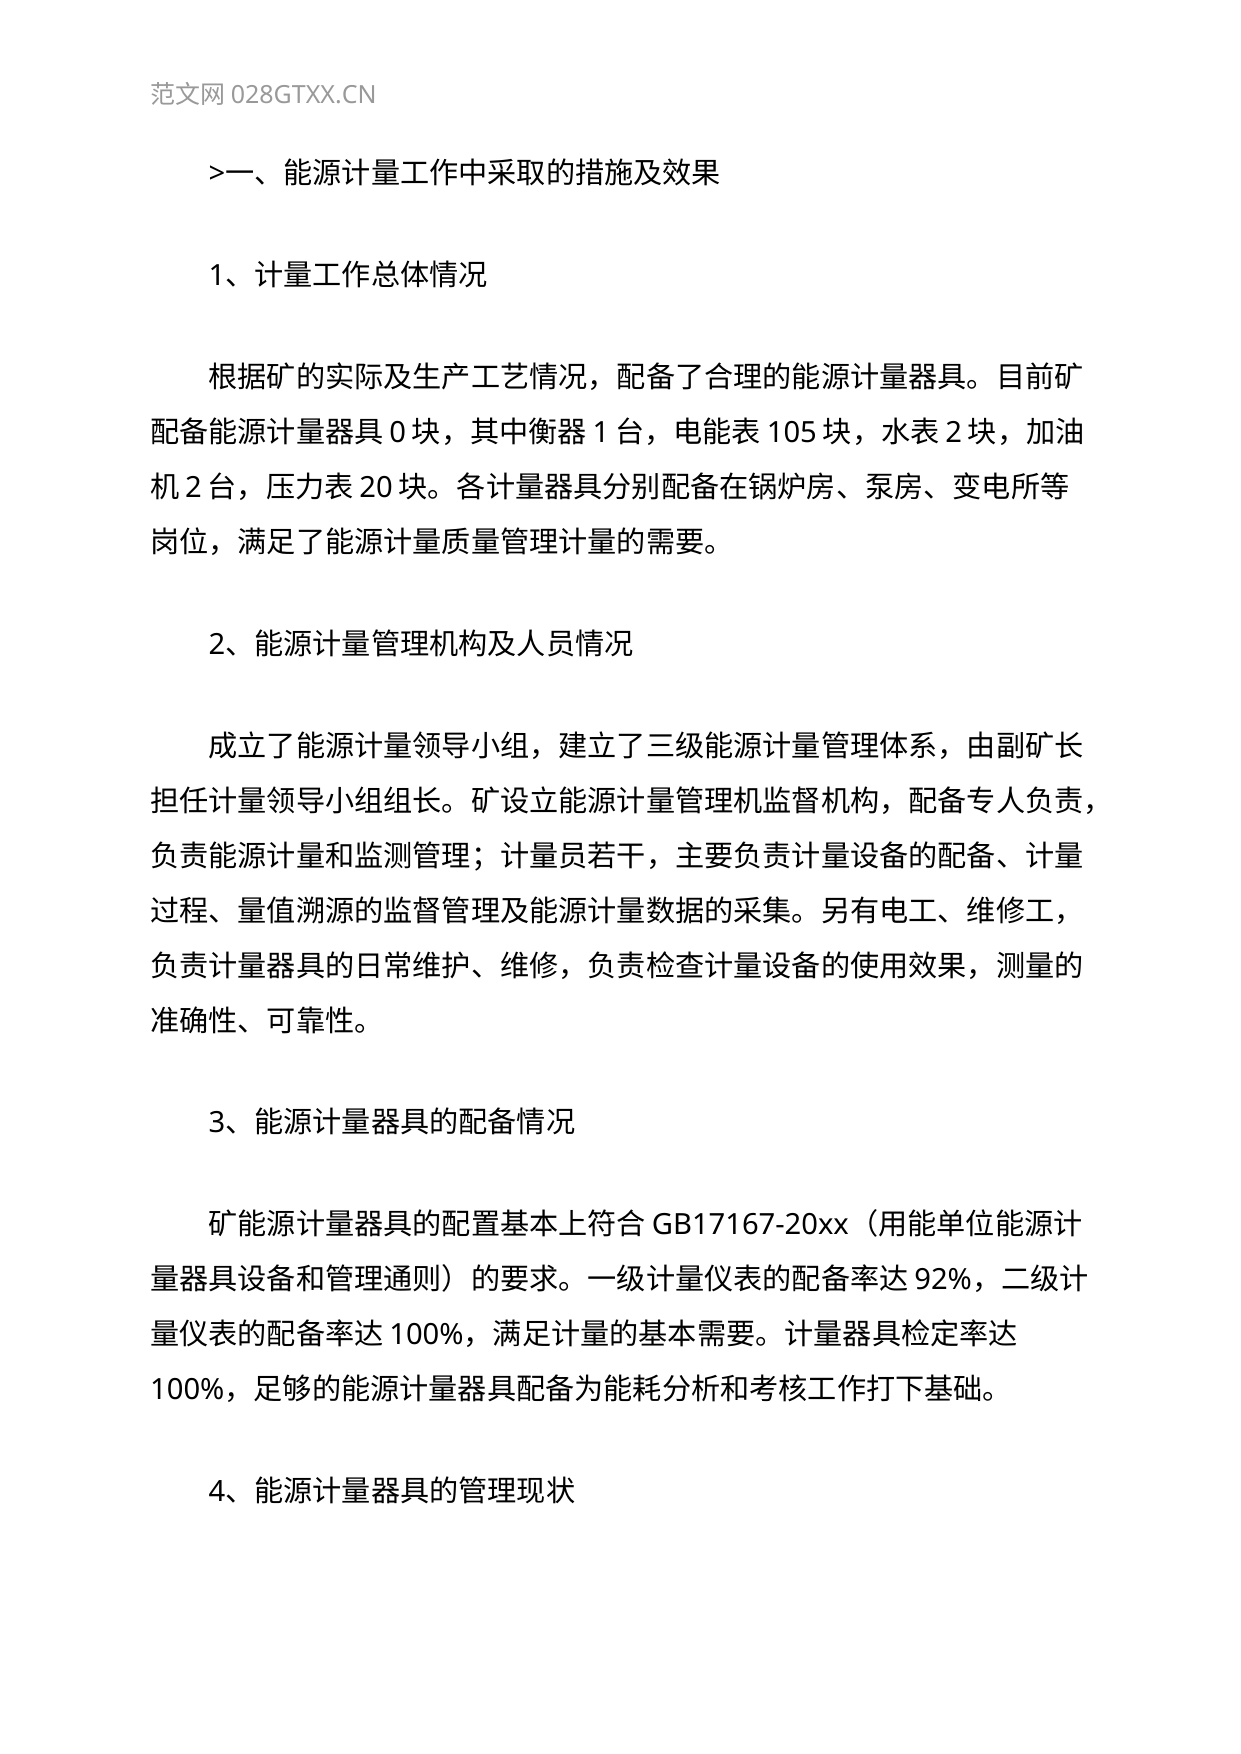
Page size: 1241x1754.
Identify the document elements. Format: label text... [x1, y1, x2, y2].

text 矿能源计量器具的配置基本上符合GB17167-20xx（用能单位能源计量器具设备和管理通则）的要求。一级计量仪表的配备率达92%，二级计量仪表的配备率达100%，满足计量的基本需要。计量器具检定率达100%，足够的能源计量器具配备为能耗分析和考核工作打下基础。 [150, 1201, 1090, 1408]
text 4、能源计量器具的管理现状 [150, 1468, 1090, 1510]
text 1、计量工作总体情况 [150, 252, 1090, 294]
text 3、能源计量器具的配备情况 [150, 1099, 1090, 1141]
text 2、能源计量管理机构及人员情况 [150, 621, 1090, 663]
text 成立了能源计量领导小组，建立了三级能源计量管理体系，由副矿长担任计量领导小组组长。矿设立能源计量管理机监督机构，配备专人负责，负责能源计量和监测管理；计量员若干，主要负责计量设备的配备、计量过程、量值溯源的监督管理及能源计量数据的采集。另有电工、维修工，负责计量器具的日常维护、维修，负责检查计量设备的使用效果，测量的准确性、可靠性。 [150, 723, 1090, 1039]
text 根据矿的实际及生产工艺情况，配备了合理的能源计量器具。目前矿配备能源计量器具0块，其中衡器1台，电能表105块，水表2块，加油机2台，压力表20块。各计量器具分别配备在锅炉房、泵房、变电所等岗位，满足了能源计量质量管理计量的需要。 [150, 354, 1090, 561]
text >一、能源计量工作中采取的措施及效果 [150, 150, 1090, 192]
